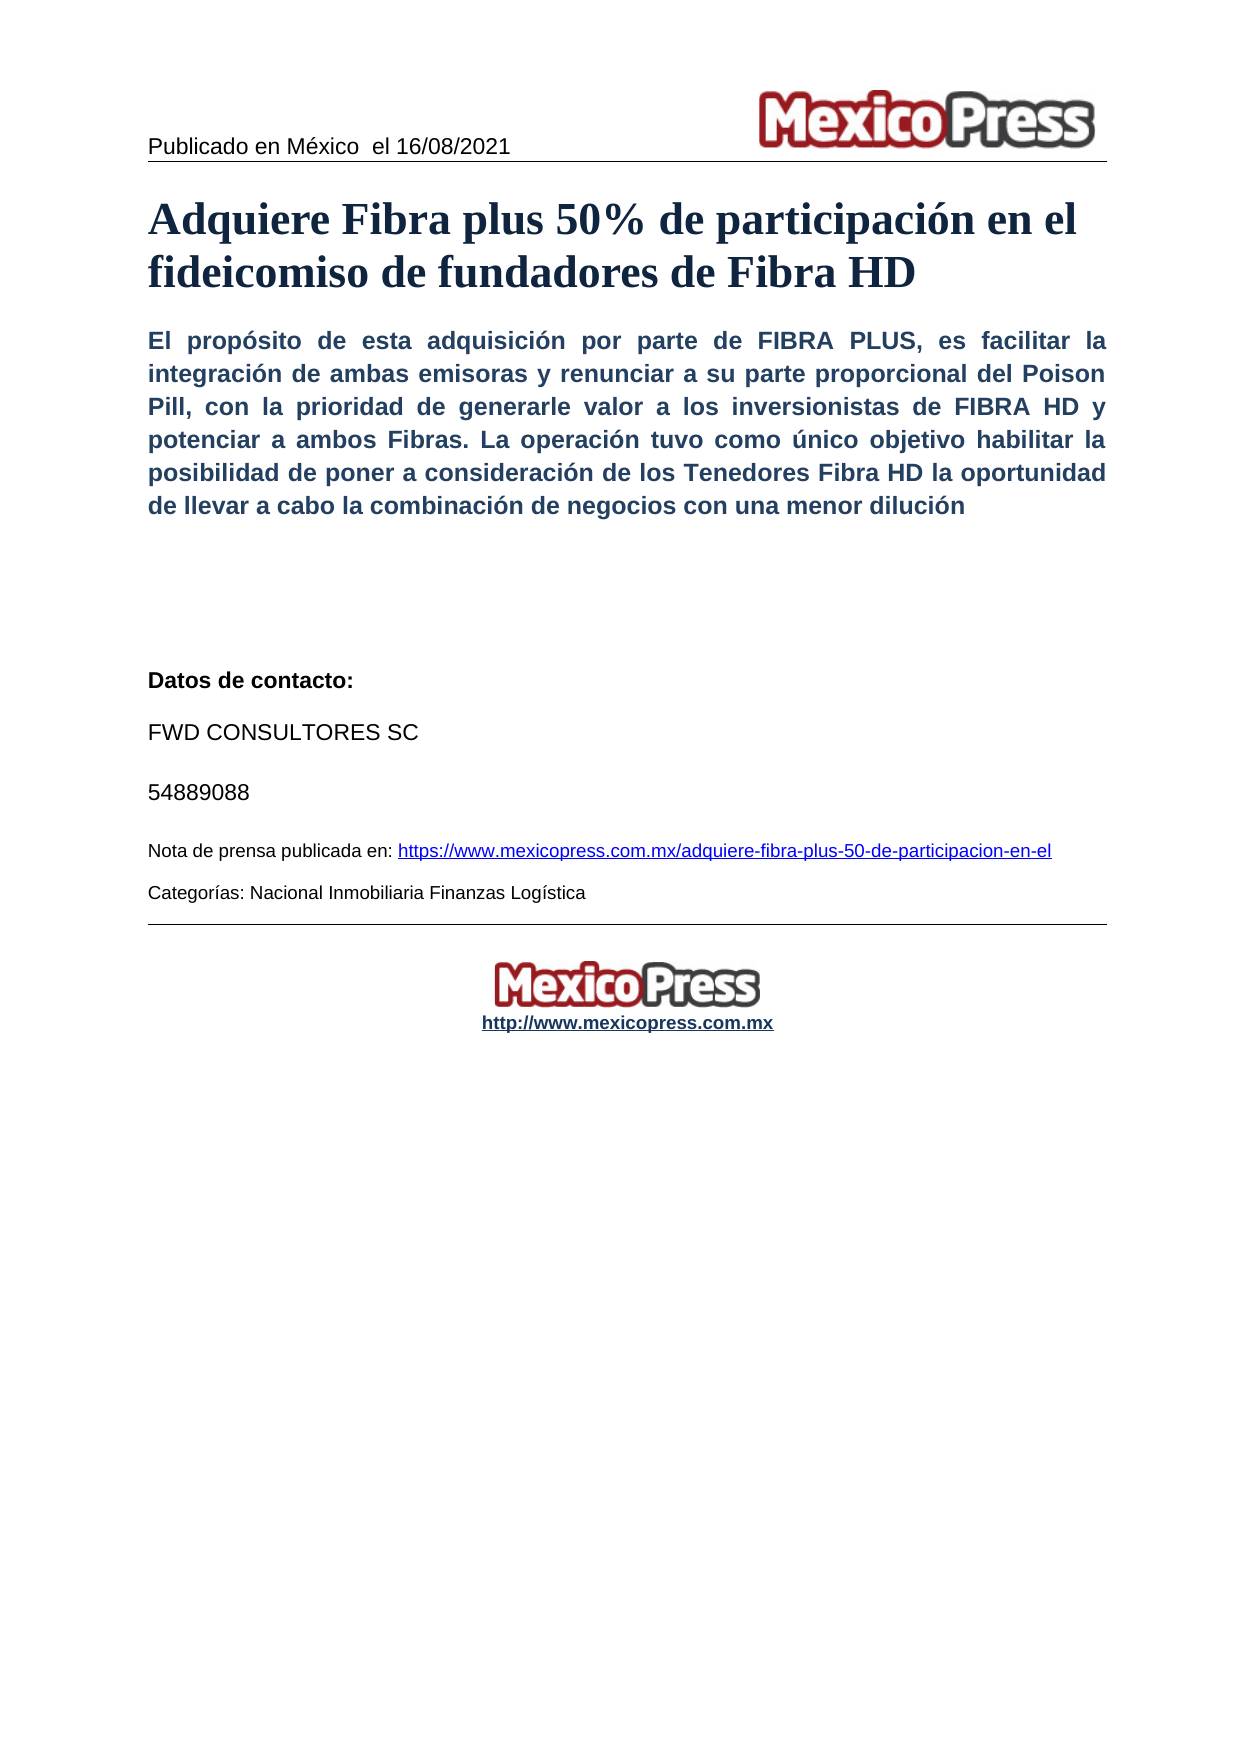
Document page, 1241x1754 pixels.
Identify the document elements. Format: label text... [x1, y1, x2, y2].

picture [759, 90, 1096, 133]
text Categorías: Nacional Inmobiliaria Finanzas Logística [148, 882, 1107, 903]
subtitle Adquiere Fibra plus 50% de participación en el fideicomiso de fundadores de Fibra HD [148, 192, 1107, 297]
text FWD CONSULTORES SC [148, 718, 1063, 745]
picture [494, 961, 760, 1008]
subtitle El propósito de esta adquisición por parte de FIBRA PLUS, es facilitar la integración de ambas emisoras y renunciar a su parte proporcional del Poison Pill, con la prioridad de generarle valor a los inversionistas de FIBRA HD y potenciar a ambos Fibras. La operación tuvo como único objetivo habilitar la posibilidad de poner a consideración de los Tenedores Fibra HD la oportunidad de llevar a cabo la combinación de negocios con una menor dilución [148, 326, 1107, 520]
text http://www.mexicopress.com.mx [148, 1012, 1107, 1033]
text 54889088 [148, 779, 1063, 805]
text Publicado en México el 16/08/2021 [148, 133, 1107, 161]
text Datos de contacto: [148, 667, 1107, 694]
text Nota de prensa publicada en: https://www.mexicopress.com.mx/adquiere-fibra-plus-50-de-participacion-en-el [148, 839, 1107, 861]
